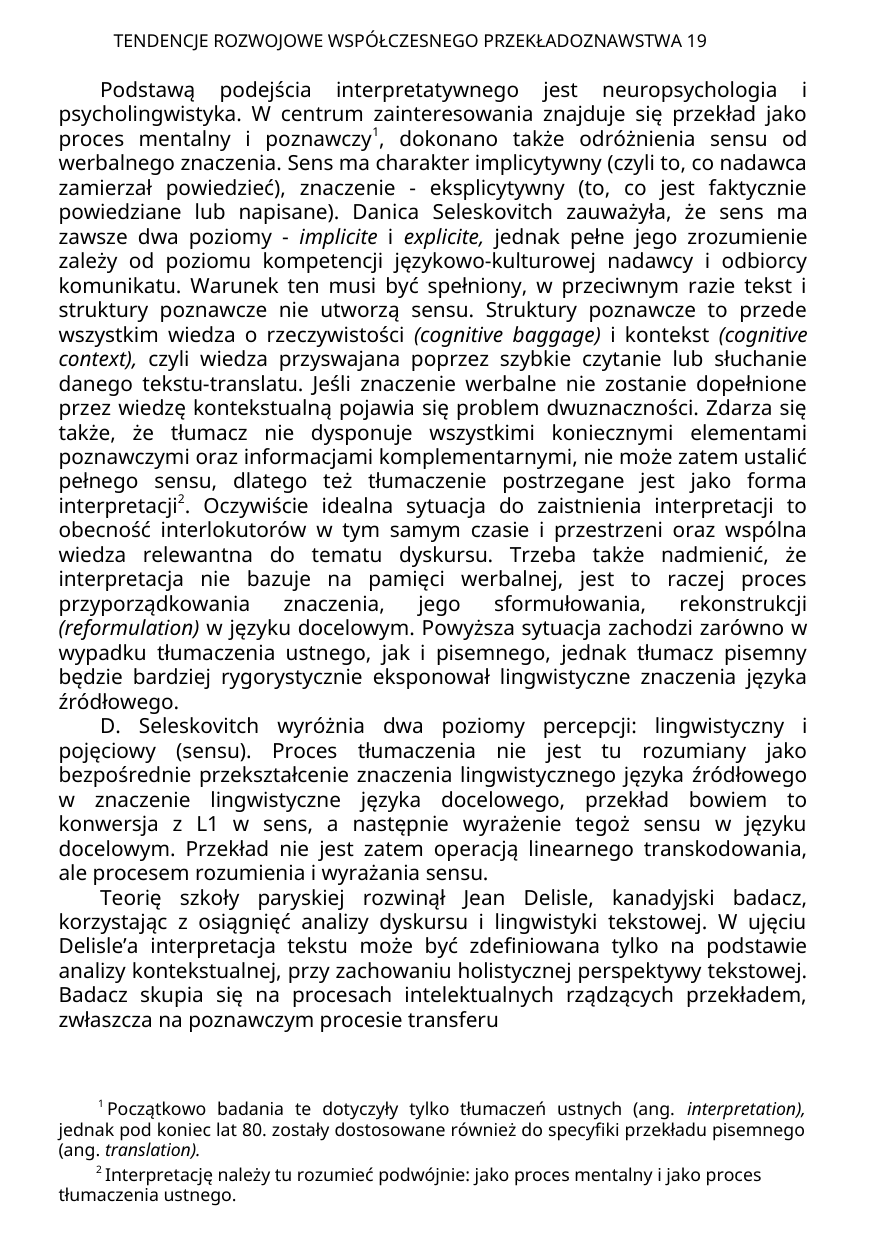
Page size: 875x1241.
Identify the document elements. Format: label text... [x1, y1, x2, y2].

text TENDENCJE ROZWOJOWE WSPÓŁCZESNEGO PRZEKŁADOZNAWSTWA 19 [113, 33, 707, 51]
text 1 Początkowo badania te dotyczyły tylko tłumaczeń ustnych (ang. interpretation), jednak pod koniec lat 80. zostały dostosowane również do specyfiki przekładu pisemnego (ang. translation). [58, 1099, 806, 1161]
text Teorię szkoły paryskiej rozwinął Jean Delisle, kanadyjski badacz, korzystając z osiągnięć analizy dyskursu i lingwistyki tekstowej. W ujęciu Delisle’a interpretacja tekstu może być zdefiniowana tylko na podstawie analizy kontekstualnej, przy zachowaniu holistycznej perspektywy tekstowej. Badacz skupia się na procesach intelektualnych rządzących przekładem, zwłaszcza na poznawczym procesie transferu [58, 885, 808, 1032]
text 2 Interpretację należy tu rozumieć podwójnie: jako proces mentalny i jako proces tłumaczenia ustnego. [58, 1165, 806, 1206]
text D. Seleskovitch wyróżnia dwa poziomy percepcji: lingwistyczny i pojęciowy (sensu). Proces tłumaczenia nie jest tu rozumiany jako bezpośrednie przekształcenie znaczenia lingwistycznego języka źródłowego w znaczenie lingwistyczne języka docelowego, przekład bowiem to konwersja z L1 w sens, a następnie wyrażenie tegoż sensu w języku docelowym. Przekład nie jest zatem operacją linearnego transkodowania, ale procesem rozumienia i wyrażania sensu. [58, 714, 808, 885]
text Podstawą podejścia interpretatywnego jest neuropsychologia i psycholingwistyka. W centrum zainteresowania znajduje się przekład jako proces mentalny i poznawczy1, dokonano także odróżnienia sensu od werbalnego znaczenia. Sens ma charakter implicytywny (czyli to, co nadawca zamierzał powiedzieć), znaczenie - eksplicytywny (to, co jest faktycznie powiedziane lub napisane). Danica Seleskovitch zauważyła, że sens ma zawsze dwa poziomy - implicite i explicite, jednak pełne jego zrozumienie zależy od poziomu kompetencji językowo-kulturowej nadawcy i odbiorcy komunikatu. Warunek ten musi być spełniony, w przeciwnym razie tekst i struktury poznawcze nie utworzą sensu. Struktury poznawcze to przede wszystkim wiedza o rzeczywistości (cognitive baggage) i kontekst (cognitive context), czyli wiedza przyswajana poprzez szybkie czytanie lub słuchanie danego tekstu-translatu. Jeśli znaczenie werbalne nie zostanie dopełnione przez wiedzę kontekstualną pojawia się problem dwuznaczności. Zdarza się także, że tłumacz nie dysponuje wszystkimi koniecznymi elementami poznawczymi oraz informacjami komplementarnymi, nie może zatem ustalić pełnego sensu, dlatego też tłumaczenie postrzegane jest jako forma interpretacji2. Oczywiście idealna sytuacja do zaistnienia interpretacji to obecność interlokutorów w tym samym czasie i przestrzeni oraz wspólna wiedza relewantna do tematu dyskursu. Trzeba także nadmienić, że interpretacja nie bazuje na pamięci werbalnej, jest to raczej proces przyporządkowania znaczenia, jego sformułowania, rekonstrukcji (reformulation) w języku docelowym. Powyższa sytuacja zachodzi zarówno w wypadku tłumaczenia ustnego, jak i pisemnego, jednak tłumacz pisemny będzie bardziej rygorystycznie eksponował lingwistyczne znaczenia języka źródłowego. [58, 78, 808, 714]
